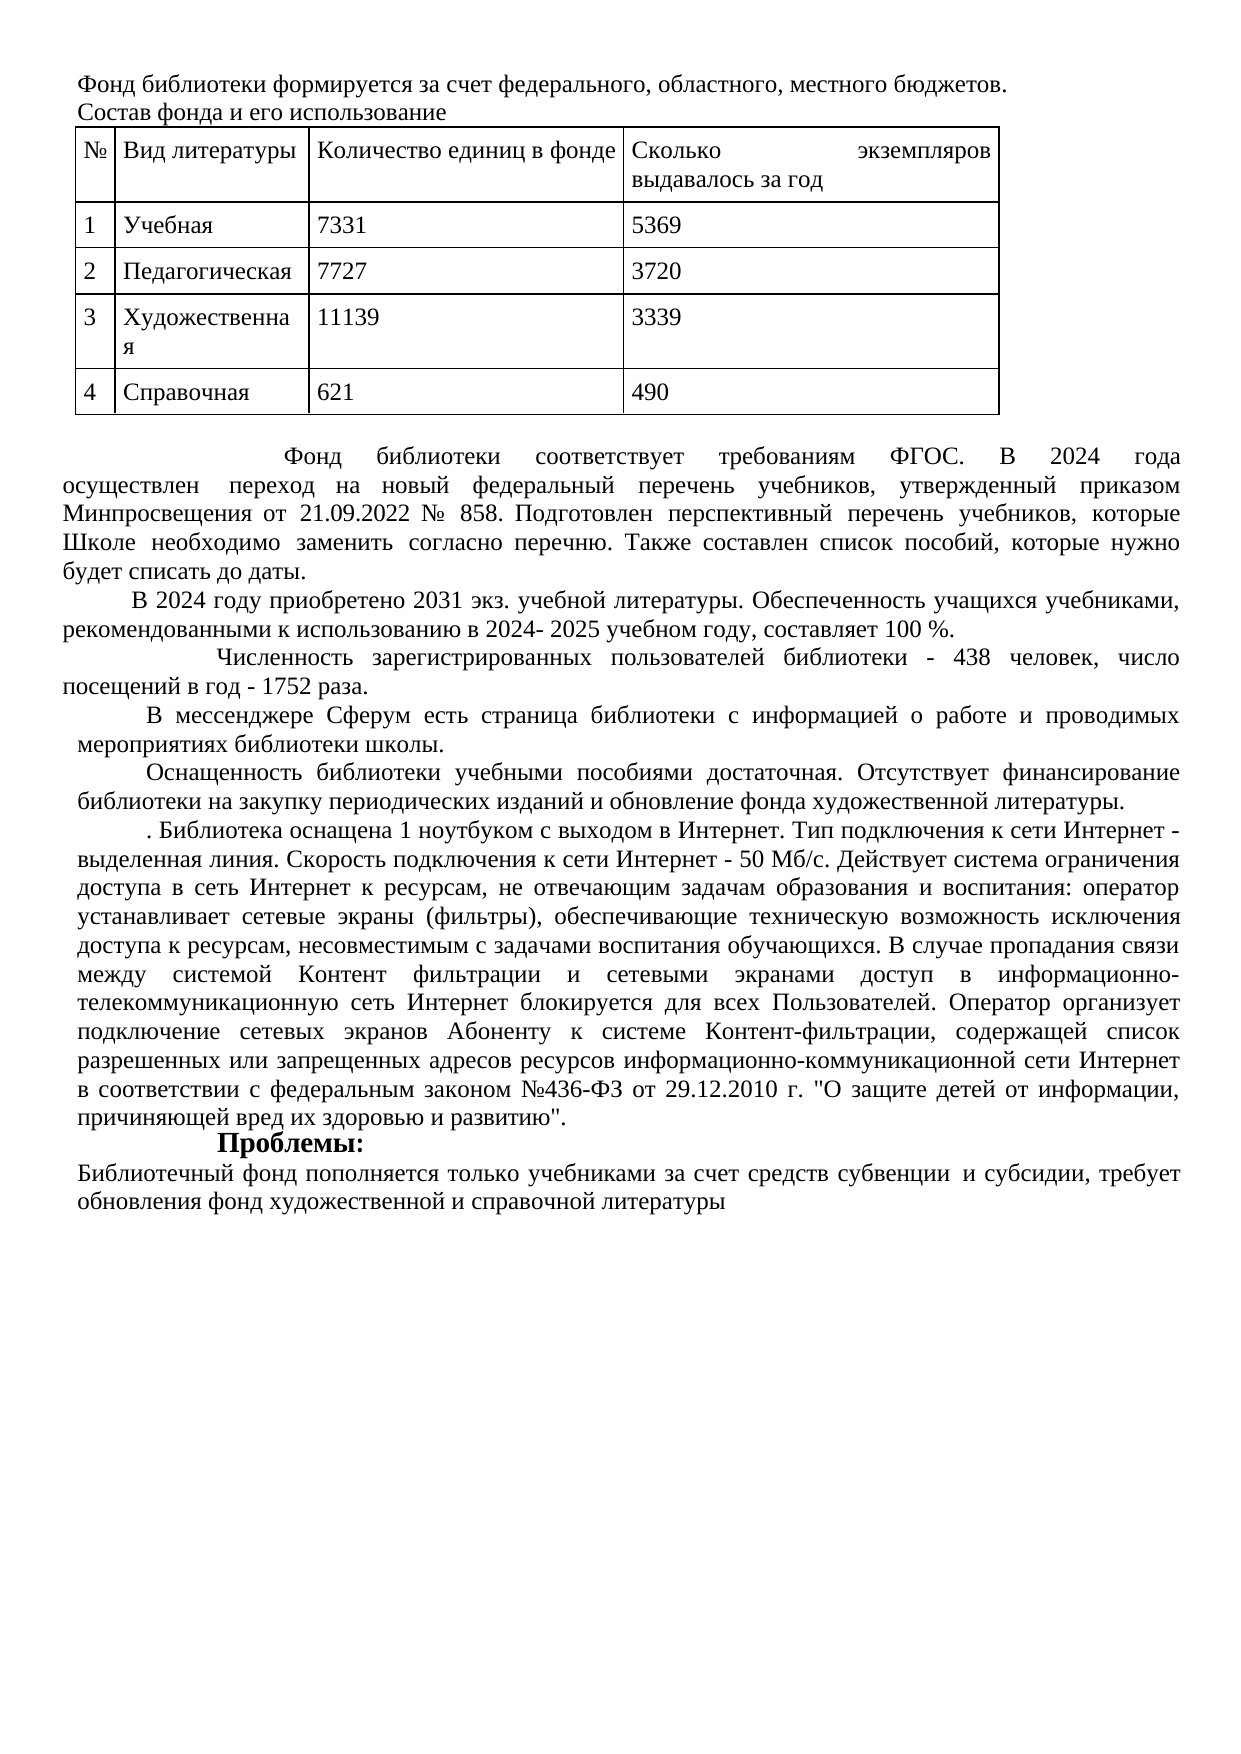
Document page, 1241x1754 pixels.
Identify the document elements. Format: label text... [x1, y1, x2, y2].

subtitle Проблемы: [217, 1132, 1181, 1158]
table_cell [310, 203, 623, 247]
text В мессенджере Сферум есть страница библиотеки с информацией о работе и проводимых мероприятиях библиотеки школы. [77, 700, 1181, 757]
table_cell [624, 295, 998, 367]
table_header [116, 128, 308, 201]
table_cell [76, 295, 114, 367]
text Фонд библиотеки формируется за счет федерального, областного, местного бюджетов. [77, 69, 1181, 97]
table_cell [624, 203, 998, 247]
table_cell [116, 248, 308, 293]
text . Библиотека оснащена 1 ноутбуком с выходом в Интернет. Тип подключения к сети Интернет - выделенная линия. Скорость подключения к сети Интернет - 50 Мб/с. Действует система ограничения доступа в сеть Интернет к ресурсам, не отвечающим задачам образования и воспитания: оператор устанавливает сетевые экраны (фильтры), обеспечивающие техническую возможность исключения доступа к ресурсам, несовместимым с задачами воспитания обучающихся. В случае пропадания связи между системой Контент фильтрации и сетевыми экранами доступ в информационно-телекоммуникационную сеть Интернет блокируется для всех Пользователей. Оператор организует подключение сетевых экранов Абоненту к системе Контент-фильтрации, содержащей список разрешенных или запрещенных адресов ресурсов информационно-коммуникационной сети Интернет в соответствии с федеральным законом №436-ФЗ от 29.12.2010 г. "О защите детей от информации, причиняющей вред их здоровью и развитию". [77, 815, 1181, 1131]
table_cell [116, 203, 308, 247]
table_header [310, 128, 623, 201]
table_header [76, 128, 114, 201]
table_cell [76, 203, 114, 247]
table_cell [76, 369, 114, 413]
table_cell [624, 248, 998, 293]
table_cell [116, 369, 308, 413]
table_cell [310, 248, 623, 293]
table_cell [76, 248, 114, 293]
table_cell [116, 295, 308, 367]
text Фонд библиотеки соответствует требованиям ФГОС. В 2024 года осуществлен переход на новый федеральный перечень учебников, утвержденный приказом Минпросвещения от 21.09.2022 № 858. Подготовлен перспективный перечень учебников, которые Школе необходимо заменить согласно перечню. Также составлен список пособий, которые нужно будет списать до даты. [62, 441, 1181, 585]
text В 2024 году приобретено 2031 экз. учебной литературы. Обеспеченность учащихся учебниками, рекомендованными к использованию в 2024- 2025 учебном году, составляет 100 %. [62, 585, 1181, 642]
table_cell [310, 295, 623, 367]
text Состав фонда и его использование [77, 97, 1181, 126]
text Численность зарегистрированных пользователей библиотеки - 438 человек, число посещений в год - 1752 раза. [62, 642, 1181, 700]
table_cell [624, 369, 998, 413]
text Оснащенность библиотеки учебными пособиями достаточная. Отсутствует финансирование библиотеки на закупку периодических изданий и обновление фонда художественной литературы. [77, 757, 1181, 815]
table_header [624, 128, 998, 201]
text Библиотечный фонд пополняется только учебниками за счет средств субвенции и субсидии, требует обновления фонд художественной и справочной литературы [77, 1158, 1181, 1215]
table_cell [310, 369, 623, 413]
